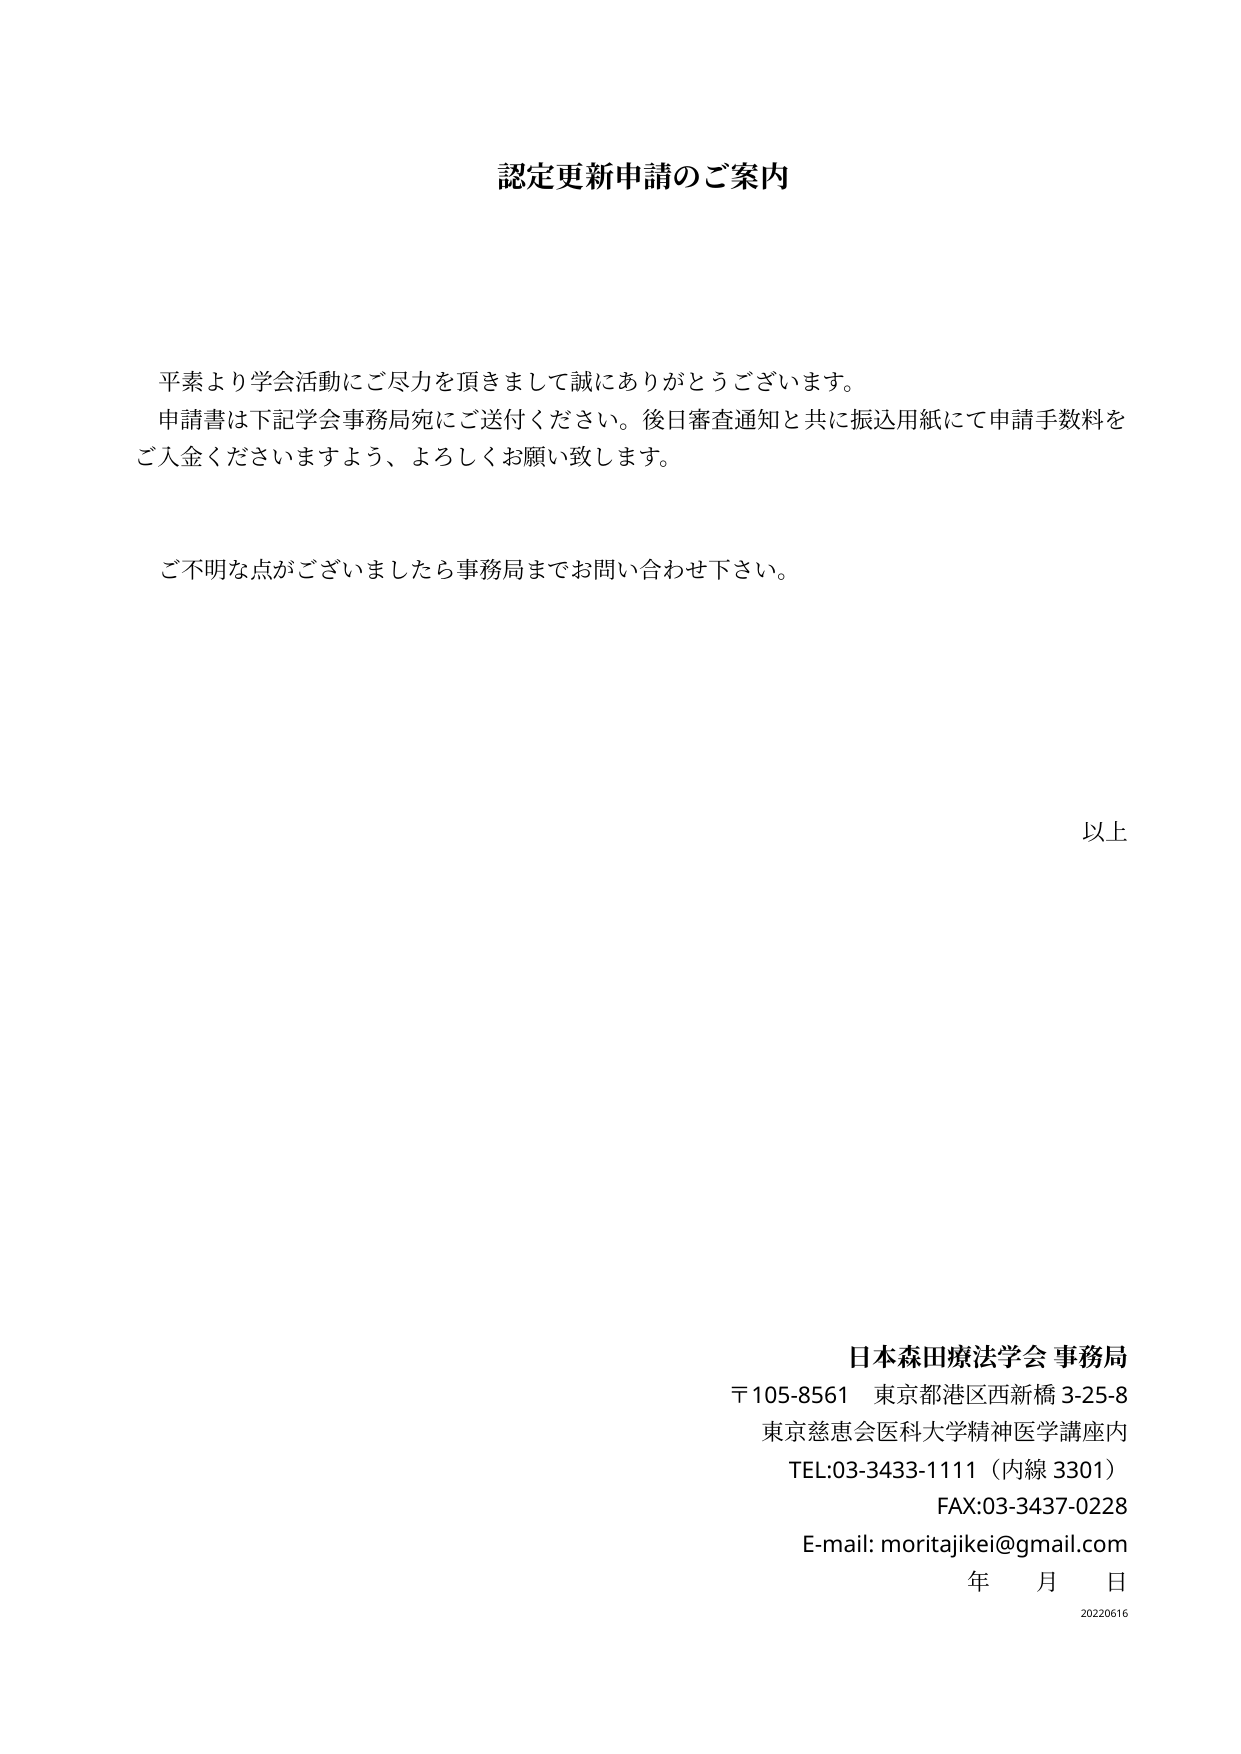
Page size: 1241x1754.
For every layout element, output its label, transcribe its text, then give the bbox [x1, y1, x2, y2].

text 年 月 日 [112, 1562, 1128, 1599]
text 日本森田療法学会 事務局 [112, 1337, 1128, 1374]
text 平素より学会活動にご尽力を頂きまして誠にありがとうございます。 [112, 362, 1128, 399]
text E-mail: moritajikei@gmail.com [112, 1524, 1128, 1562]
text ご不明な点がございましたら事務局までお問い合わせ下さい。 [112, 549, 1128, 587]
text TEL:03-3433-1111（内線 3301） [112, 1449, 1128, 1487]
text 東京慈恵会医科大学精神医学講座内 [112, 1412, 1128, 1449]
text 申請書は下記学会事務局宛にご送付ください。後日審査通知と共に振込用紙にて申請手数料をご入金くださいますよう、よろしくお願い致します。 [134, 399, 1128, 474]
text 認定更新申請のご案内 [112, 137, 1128, 212]
text 〒105-8561 東京都港区西新橋3-25-8 [112, 1374, 1128, 1412]
text 以上 [112, 812, 1128, 849]
text FAX:03-3437-0228 [112, 1487, 1128, 1524]
